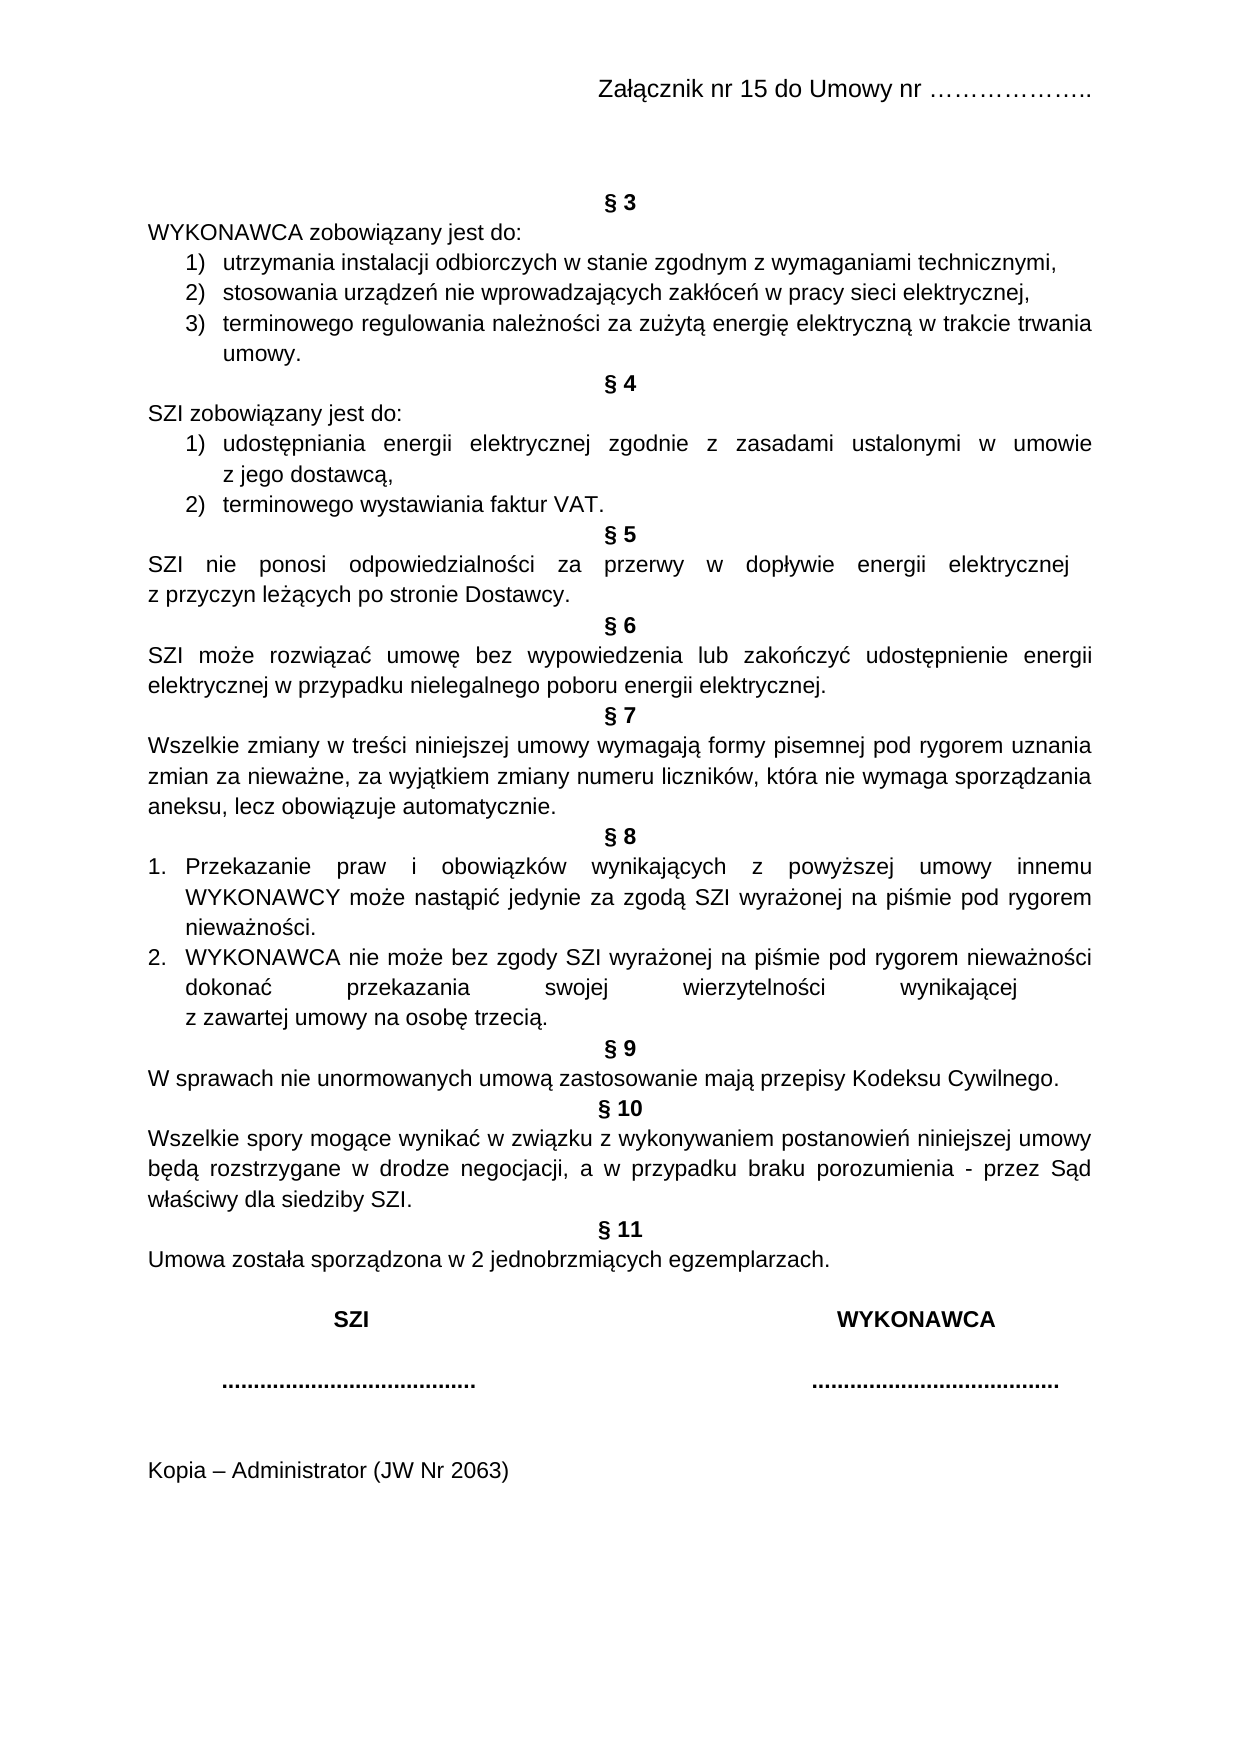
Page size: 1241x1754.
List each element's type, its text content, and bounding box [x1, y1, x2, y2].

list utrzymania instalacji odbiorczych w stanie zgodnym z wymaganiami technicznymi, [185, 249, 1093, 276]
text SZI może rozwiązać umowę bez wypowiedzenia lub zakończyć udostępnienie energii elektrycznej w przypadku nielegalnego poboru energii elektrycznej. [148, 642, 1093, 698]
text SZI WYKONAWCA [221, 1306, 1093, 1333]
list stosowania urządzeń nie wprowadzających zakłóceń w pracy sieci elektrycznej, [185, 279, 1093, 306]
text § 6 [148, 612, 1093, 638]
text W sprawach nie unormowanych umową zastosowanie mają przepisy Kodeksu Cywilnego. [148, 1065, 1093, 1091]
text § 5 [148, 521, 1093, 547]
text Wszelkie zmiany w treści niniejszej umowy wymagają formy pisemnej pod rygorem uznania zmian za nieważne, za wyjątkiem zmiany numeru liczników, która nie wymaga sporządzania aneksu, lecz obowiązuje automatycznie. [148, 732, 1093, 819]
text WYKONAWCA zobowiązany jest do: [148, 219, 1093, 245]
text § 8 [148, 823, 1093, 849]
list Przekazanie praw i obowiązków wynikających z powyższej umowy innemu WYKONAWCY może nastąpić jedynie za zgodą SZI wyrażonej na piśmie pod rygorem nieważności. [148, 853, 1093, 940]
text Wszelkie spory mogące wynikać w związku z wykonywaniem postanowień niniejszej umowy będą rozstrzygane w drodze negocjacji, a w przypadku braku porozumienia - przez Sąd właściwy dla siedziby SZI. [148, 1125, 1093, 1212]
list terminowego wystawiania faktur VAT. [185, 491, 1093, 517]
text Umowa została sporządzona w 2 jednobrzmiących egzemplarzach. [148, 1246, 1093, 1272]
text Kopia – Administrator (JW Nr 2063) [148, 1457, 1093, 1484]
text § 10 [148, 1095, 1093, 1121]
text SZI nie ponosi odpowiedzialności za przerwy w dopływie energii elektrycznej z przyczyn leżących po stronie Dostawcy. [148, 551, 1093, 608]
text SZI zobowiązany jest do: [148, 400, 1093, 427]
list udostępniania energii elektrycznej zgodnie z zasadami ustalonymi w umowie z jego dostawcą, [185, 430, 1093, 487]
list terminowego regulowania należności za zużytą energię elektryczną w trakcie trwania umowy. [185, 309, 1093, 366]
text § 3 [148, 189, 1093, 215]
text § 11 [148, 1216, 1093, 1242]
text § 9 [148, 1034, 1093, 1061]
text ........................................ ....................................... [221, 1367, 1093, 1393]
text § 4 [148, 370, 1093, 396]
text § 7 [148, 702, 1093, 729]
list WYKONAWCA nie może bez zgody SZI wyrażonej na piśmie pod rygorem nieważności dokonać przekazania swojej wierzytelności wynikającej z zawartej umowy na osobę trzecią. [148, 944, 1093, 1031]
